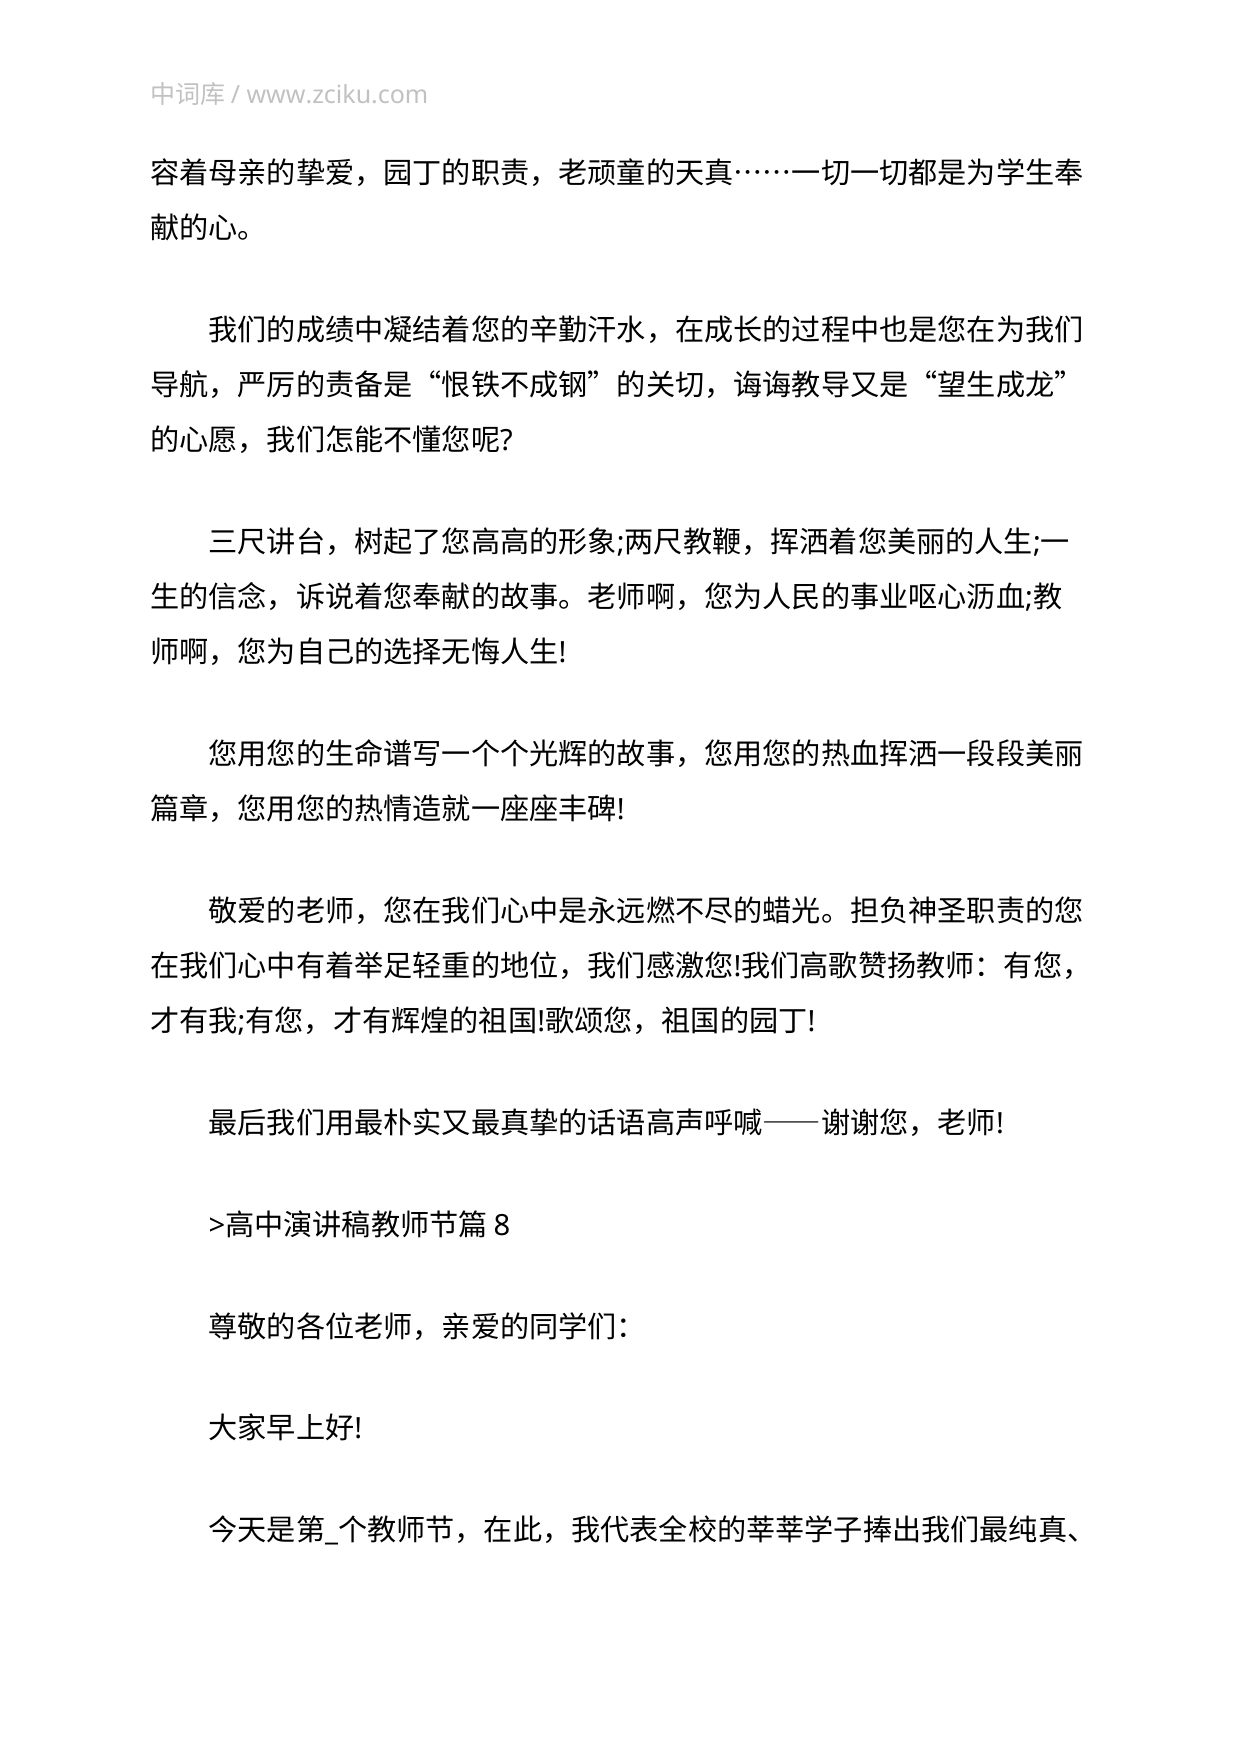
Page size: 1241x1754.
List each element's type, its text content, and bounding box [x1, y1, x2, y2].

text >高中演讲稿教师节篇8 [150, 1201, 1090, 1243]
text 您用您的生命谱写一个个光辉的故事，您用您的热血挥洒一段段美丽篇章，您用您的热情造就一座座丰碑! [150, 730, 1090, 828]
text 我们的成绩中凝结着您的辛勤汗水，在成长的过程中也是您在为我们导航，严厉的责备是“恨铁不成钢”的关切，诲诲教导又是“望生成龙”的心愿，我们怎能不懂您呢? [150, 307, 1090, 459]
text 尊敬的各位老师，亲爱的同学们： [150, 1303, 1090, 1345]
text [150, 150, 1090, 247]
text 敬爱的老师，您在我们心中是永远燃不尽的蜡光。担负神圣职责的您在我们心中有着举足轻重的地位，我们感激您!我们高歌赞扬教师：有您，才有我;有您，才有辉煌的祖国!歌颂您，祖国的园丁! [150, 887, 1090, 1039]
text 三尺讲台，树起了您高高的形象;两尺教鞭，挥洒着您美丽的人生;一生的信念，诉说着您奉献的故事。老师啊，您为人民的事业呕心沥血;教师啊，您为自己的选择无悔人生! [150, 518, 1090, 671]
text 最后我们用最朴实又最真挚的话语高声呼喊——谢谢您，老师! [150, 1099, 1090, 1142]
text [150, 1507, 1090, 1549]
text 大家早上好! [150, 1405, 1090, 1447]
